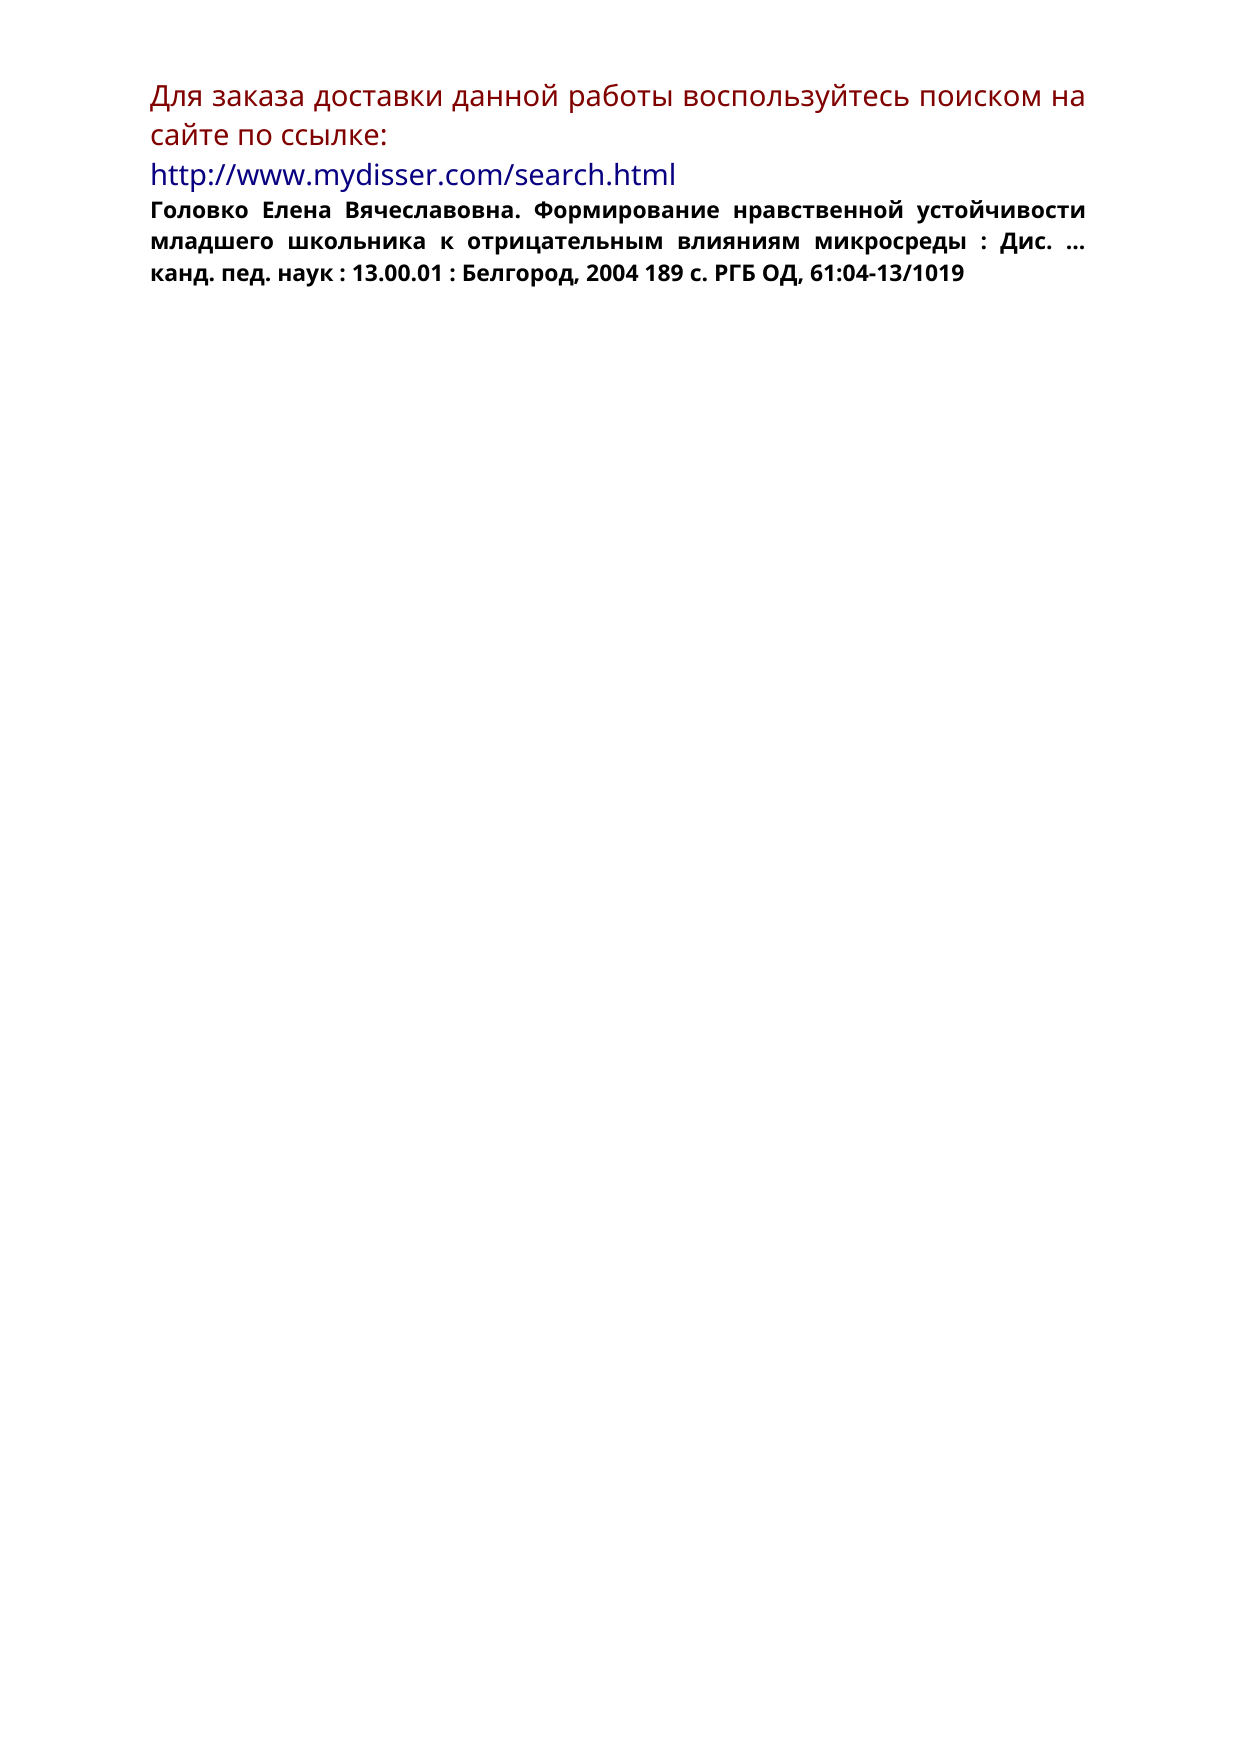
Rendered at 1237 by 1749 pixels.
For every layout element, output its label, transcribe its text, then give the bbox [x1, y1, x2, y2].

text Головко Елена Вячеславовна. Формирование нравственной устойчивости младшего школьника к отрицательным влияниям микросреды : Дис. ... канд. пед. наук : 13.00.01 : Белгород, 2004 189 c. РГБ ОД, 61:04-13/1019 [150, 194, 1086, 288]
